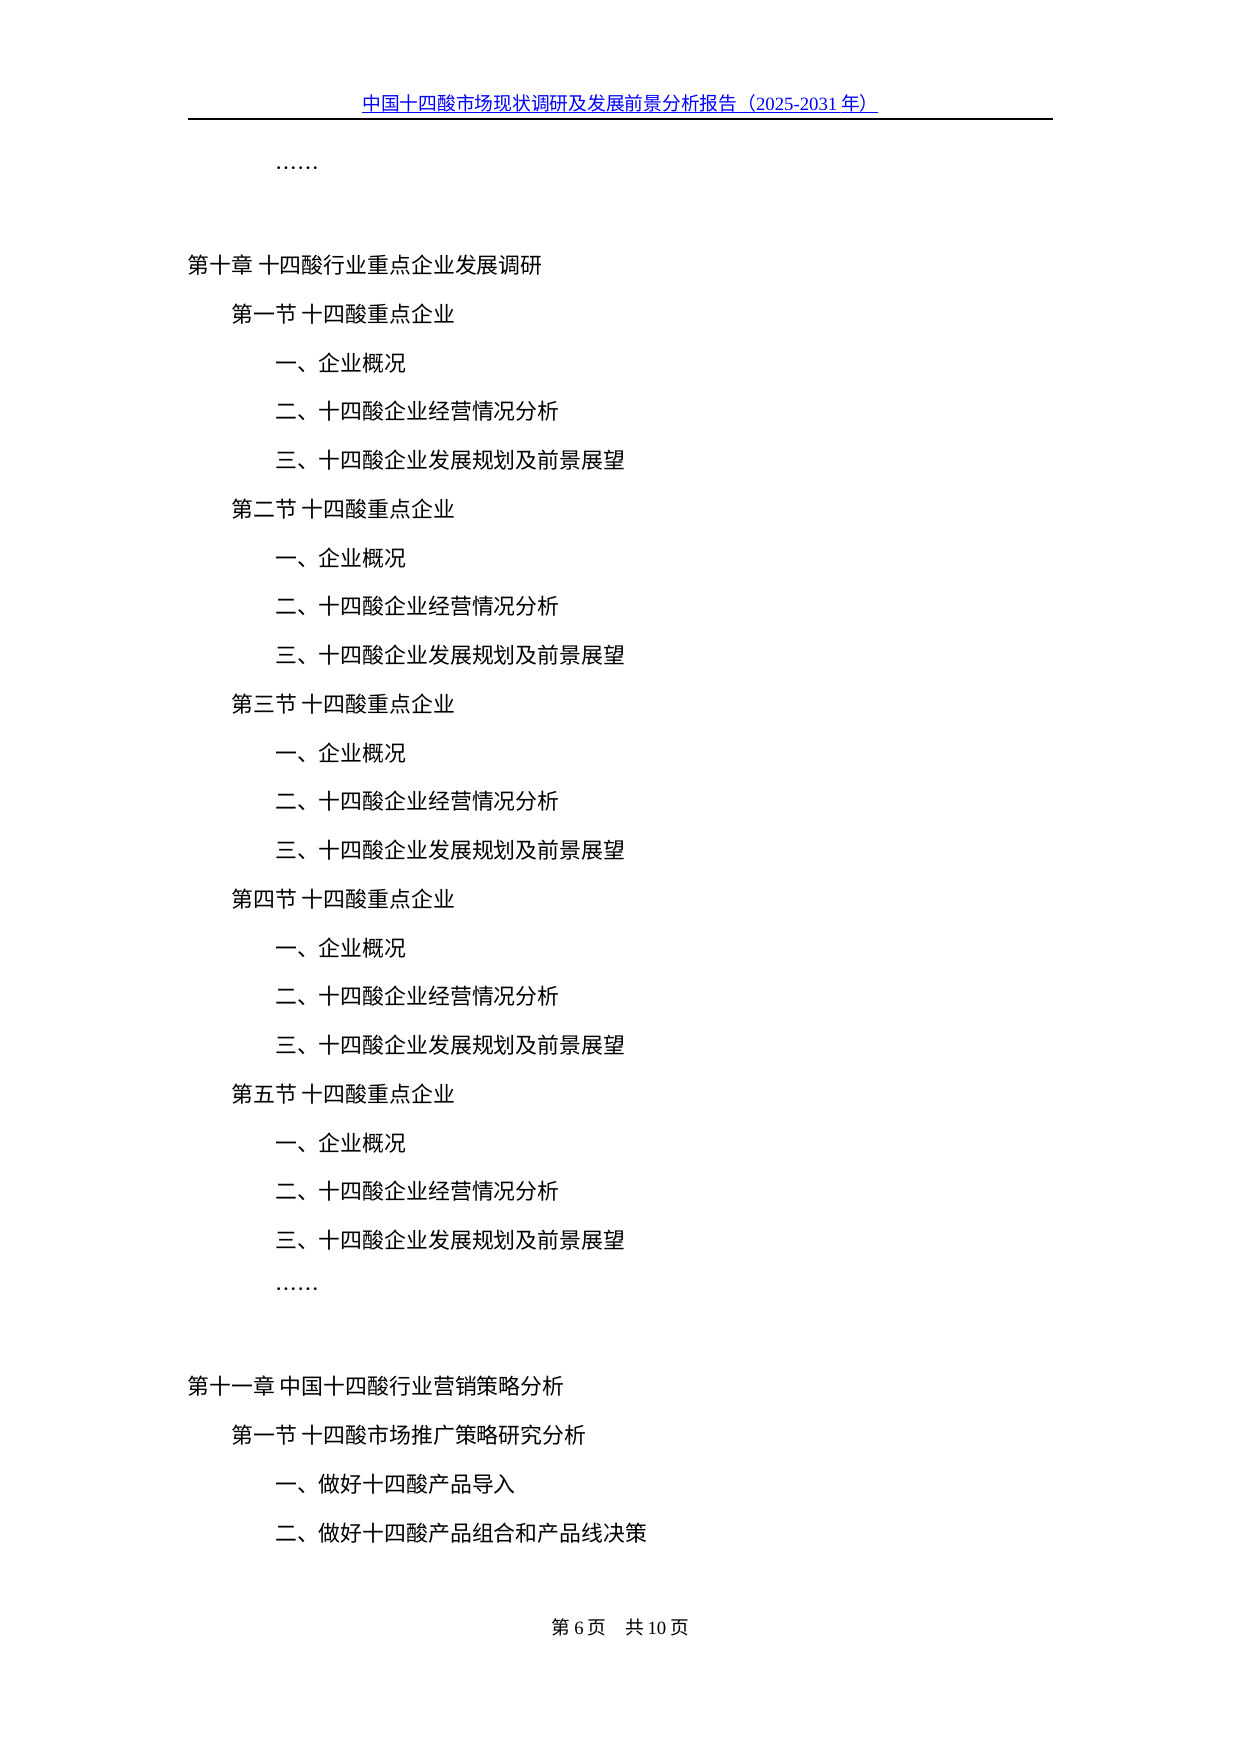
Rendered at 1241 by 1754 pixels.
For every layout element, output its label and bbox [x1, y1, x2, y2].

text [187, 150, 1053, 1548]
